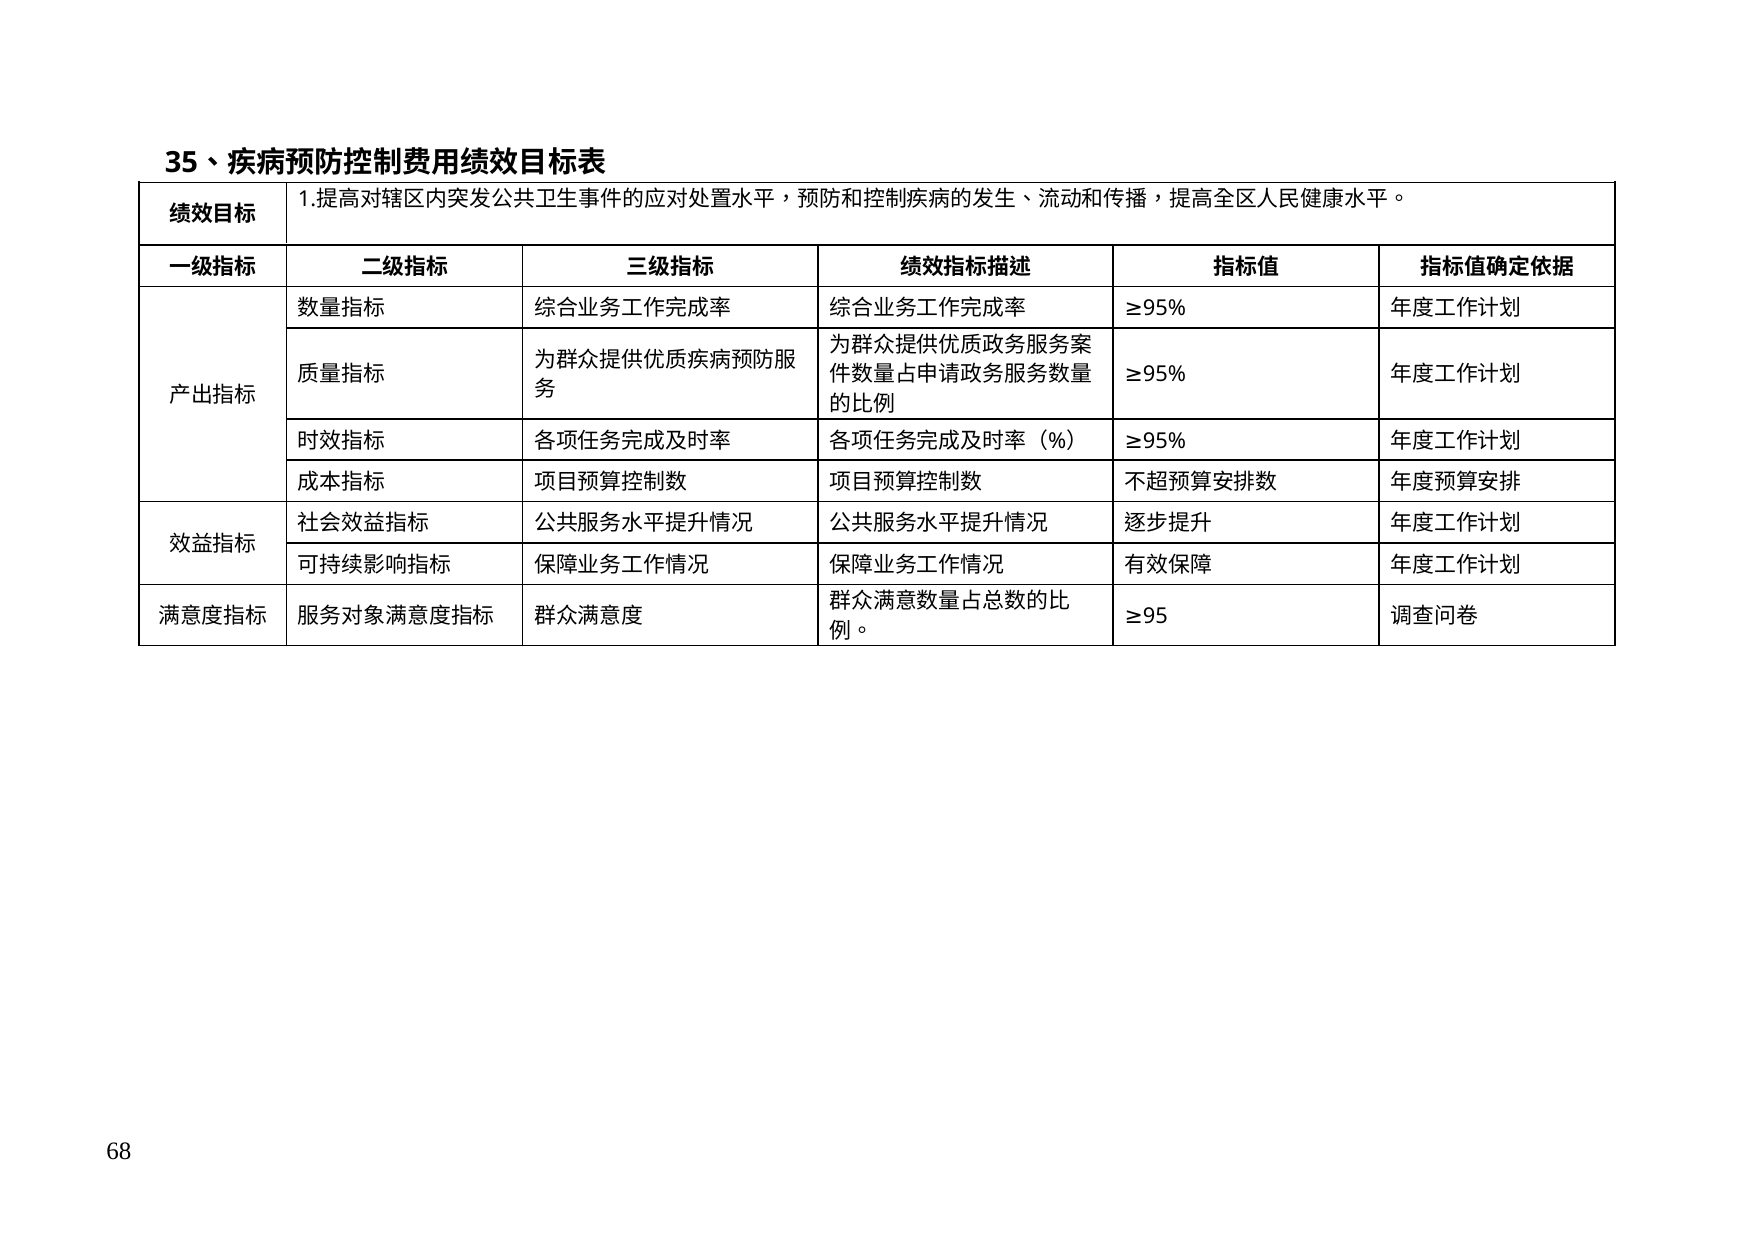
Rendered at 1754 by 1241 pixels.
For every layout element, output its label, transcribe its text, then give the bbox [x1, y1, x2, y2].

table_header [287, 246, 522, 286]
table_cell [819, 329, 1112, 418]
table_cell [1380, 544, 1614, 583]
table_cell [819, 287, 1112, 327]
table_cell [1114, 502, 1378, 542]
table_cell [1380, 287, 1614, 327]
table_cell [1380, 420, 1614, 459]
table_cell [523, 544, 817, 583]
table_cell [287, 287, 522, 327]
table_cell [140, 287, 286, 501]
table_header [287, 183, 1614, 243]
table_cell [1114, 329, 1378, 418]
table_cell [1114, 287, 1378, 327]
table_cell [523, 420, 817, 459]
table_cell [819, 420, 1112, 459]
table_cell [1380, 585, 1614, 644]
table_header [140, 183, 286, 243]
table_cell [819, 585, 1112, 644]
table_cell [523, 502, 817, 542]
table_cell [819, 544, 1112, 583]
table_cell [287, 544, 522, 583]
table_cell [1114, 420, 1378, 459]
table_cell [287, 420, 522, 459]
text 35、疾病预防控制费用绩效目标表 [106, 142, 1648, 181]
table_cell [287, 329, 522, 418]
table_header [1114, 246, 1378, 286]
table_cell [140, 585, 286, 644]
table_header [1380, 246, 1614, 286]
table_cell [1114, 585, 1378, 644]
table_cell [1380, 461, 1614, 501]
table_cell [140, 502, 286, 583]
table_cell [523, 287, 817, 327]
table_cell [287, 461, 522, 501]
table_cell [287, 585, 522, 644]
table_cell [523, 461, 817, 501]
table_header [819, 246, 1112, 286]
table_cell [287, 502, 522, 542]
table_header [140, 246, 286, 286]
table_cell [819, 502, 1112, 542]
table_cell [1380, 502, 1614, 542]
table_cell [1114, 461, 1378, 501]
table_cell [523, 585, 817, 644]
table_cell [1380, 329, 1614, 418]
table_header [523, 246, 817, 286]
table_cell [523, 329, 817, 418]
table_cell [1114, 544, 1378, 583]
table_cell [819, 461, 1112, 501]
